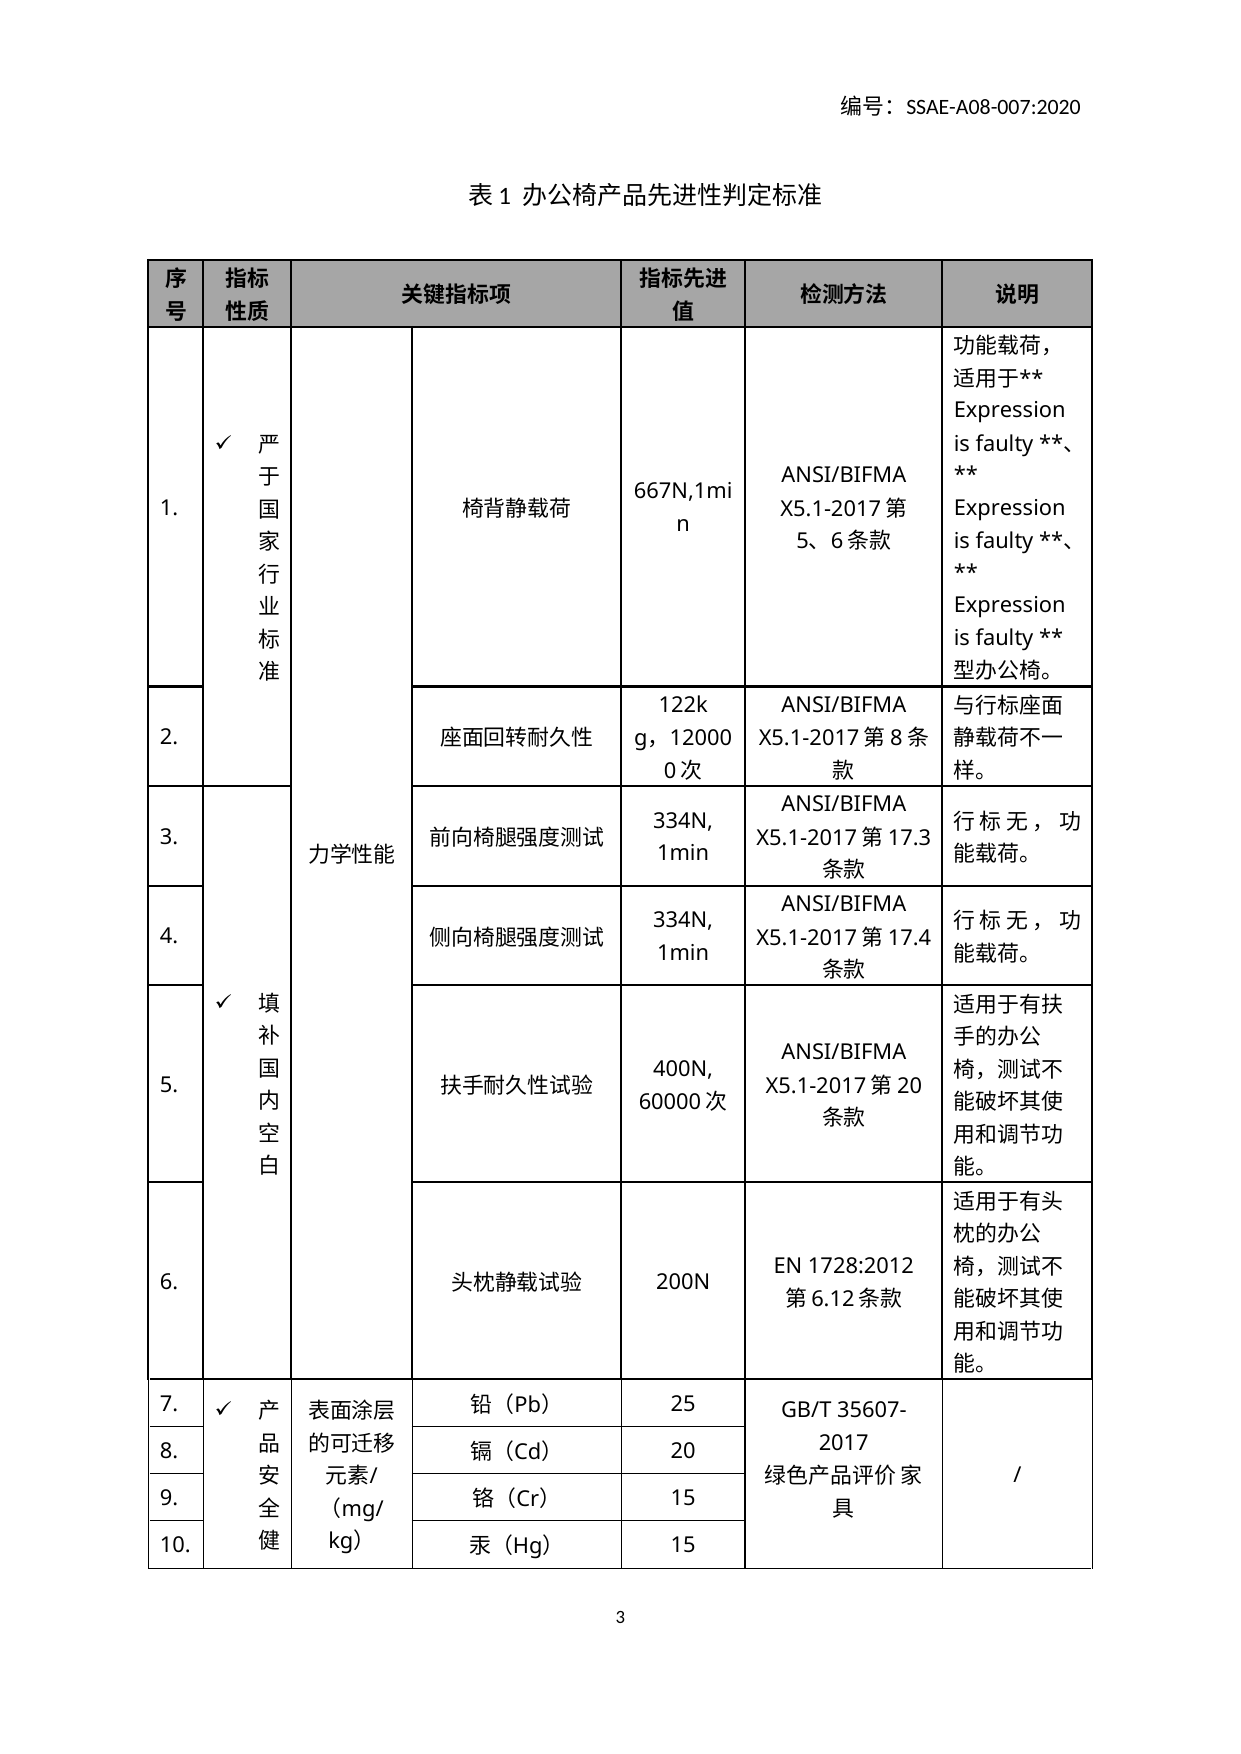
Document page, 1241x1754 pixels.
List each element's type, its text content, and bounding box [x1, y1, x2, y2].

table_header 指标先进值 [622, 261, 744, 326]
table_header 关键指标项 [292, 261, 620, 326]
table_cell 汞（Hg） [413, 1521, 621, 1567]
table_cell 镉（Cd） [413, 1427, 621, 1473]
table_cell ANSI/BIFMA X5.1-2017第17.4条款 [746, 887, 941, 984]
table_cell [149, 1474, 203, 1520]
table_cell 侧向椅腿强度测试 [413, 887, 620, 984]
table_cell [149, 787, 202, 884]
table_cell / [943, 1380, 1092, 1567]
table_cell EN 1728:2012 第6.12条款 [746, 1183, 941, 1378]
table_cell [149, 1427, 203, 1473]
table_cell [149, 986, 202, 1181]
table_cell 填补国内空白 [204, 787, 290, 1378]
table_cell 与行标座面静载荷不一样。 [943, 688, 1091, 785]
table_header 序号 [149, 261, 202, 326]
table_cell GB/T 35607-2017 绿色产品评价 家具 [746, 1380, 942, 1567]
table_cell 头枕静载试验 [413, 1183, 620, 1378]
table_cell 铬（Cr） [413, 1474, 621, 1520]
table_cell 667N,1min [622, 328, 744, 685]
table_cell 15 [622, 1474, 744, 1520]
table_cell ANSI/BIFMA X5.1-2017第17.3条款 [746, 787, 941, 884]
table_cell 表面涂层的可迁移元素/（mg/kg） ≤ [292, 1380, 412, 1567]
table_cell 334N, 1min [622, 887, 744, 984]
table_cell 产品安全健康环保 严于国家行业标准 [204, 1380, 291, 1567]
table_cell [149, 328, 202, 685]
table_cell 15 [622, 1521, 744, 1567]
table_cell [149, 887, 202, 984]
table_cell 行标无，功能载荷。 [943, 787, 1091, 884]
table_cell 扶手耐久性试验 [413, 986, 620, 1181]
table_cell ANSI/BIFMA X5.1-2017第20条款 [746, 986, 941, 1181]
table_cell [149, 688, 202, 785]
text 表1 办公椅产品先进性判定标准 [159, 161, 1081, 226]
table_cell ANSI/BIFMA X5.1-2017第8条款 [746, 688, 941, 785]
table_cell 行标无，功能载荷。 [943, 887, 1091, 984]
table_cell [149, 1379, 203, 1426]
table_cell 122kg，120000次 [622, 688, 744, 785]
table_cell 前向椅腿强度测试 [413, 787, 620, 884]
table_cell 400N, 60000次 [622, 986, 744, 1181]
table_cell [149, 1183, 202, 1378]
table_cell 椅背静载荷 [413, 328, 620, 685]
table_cell 座面回转耐久性 [413, 688, 620, 785]
table_cell [149, 1521, 203, 1567]
table_cell 200N [622, 1183, 744, 1378]
table_cell 20 [622, 1427, 744, 1473]
table_header 说明 [943, 261, 1091, 326]
table_header 检测方法 [746, 261, 941, 326]
table_cell ANSI/BIFMA X5.1-2017第5、6条款 [746, 328, 941, 685]
table_cell 适用于有扶手的办公椅，测试不能破坏其使用和调节功能。 [943, 986, 1091, 1181]
table_cell 严于国家行业标准 [204, 328, 290, 785]
table_cell 334N, 1min [622, 787, 744, 884]
table_cell 功能载荷，适用于I、II、III型办公椅。 [943, 328, 1091, 685]
table_header 指标性质 [204, 261, 290, 326]
table_cell 适用于有头枕的办公椅，测试不能破坏其使用和调节功能。 [943, 1183, 1091, 1378]
table_cell 铅（Pb） [413, 1380, 621, 1426]
table_cell 25 [622, 1380, 744, 1426]
table_cell 力学性能 [292, 328, 411, 1378]
